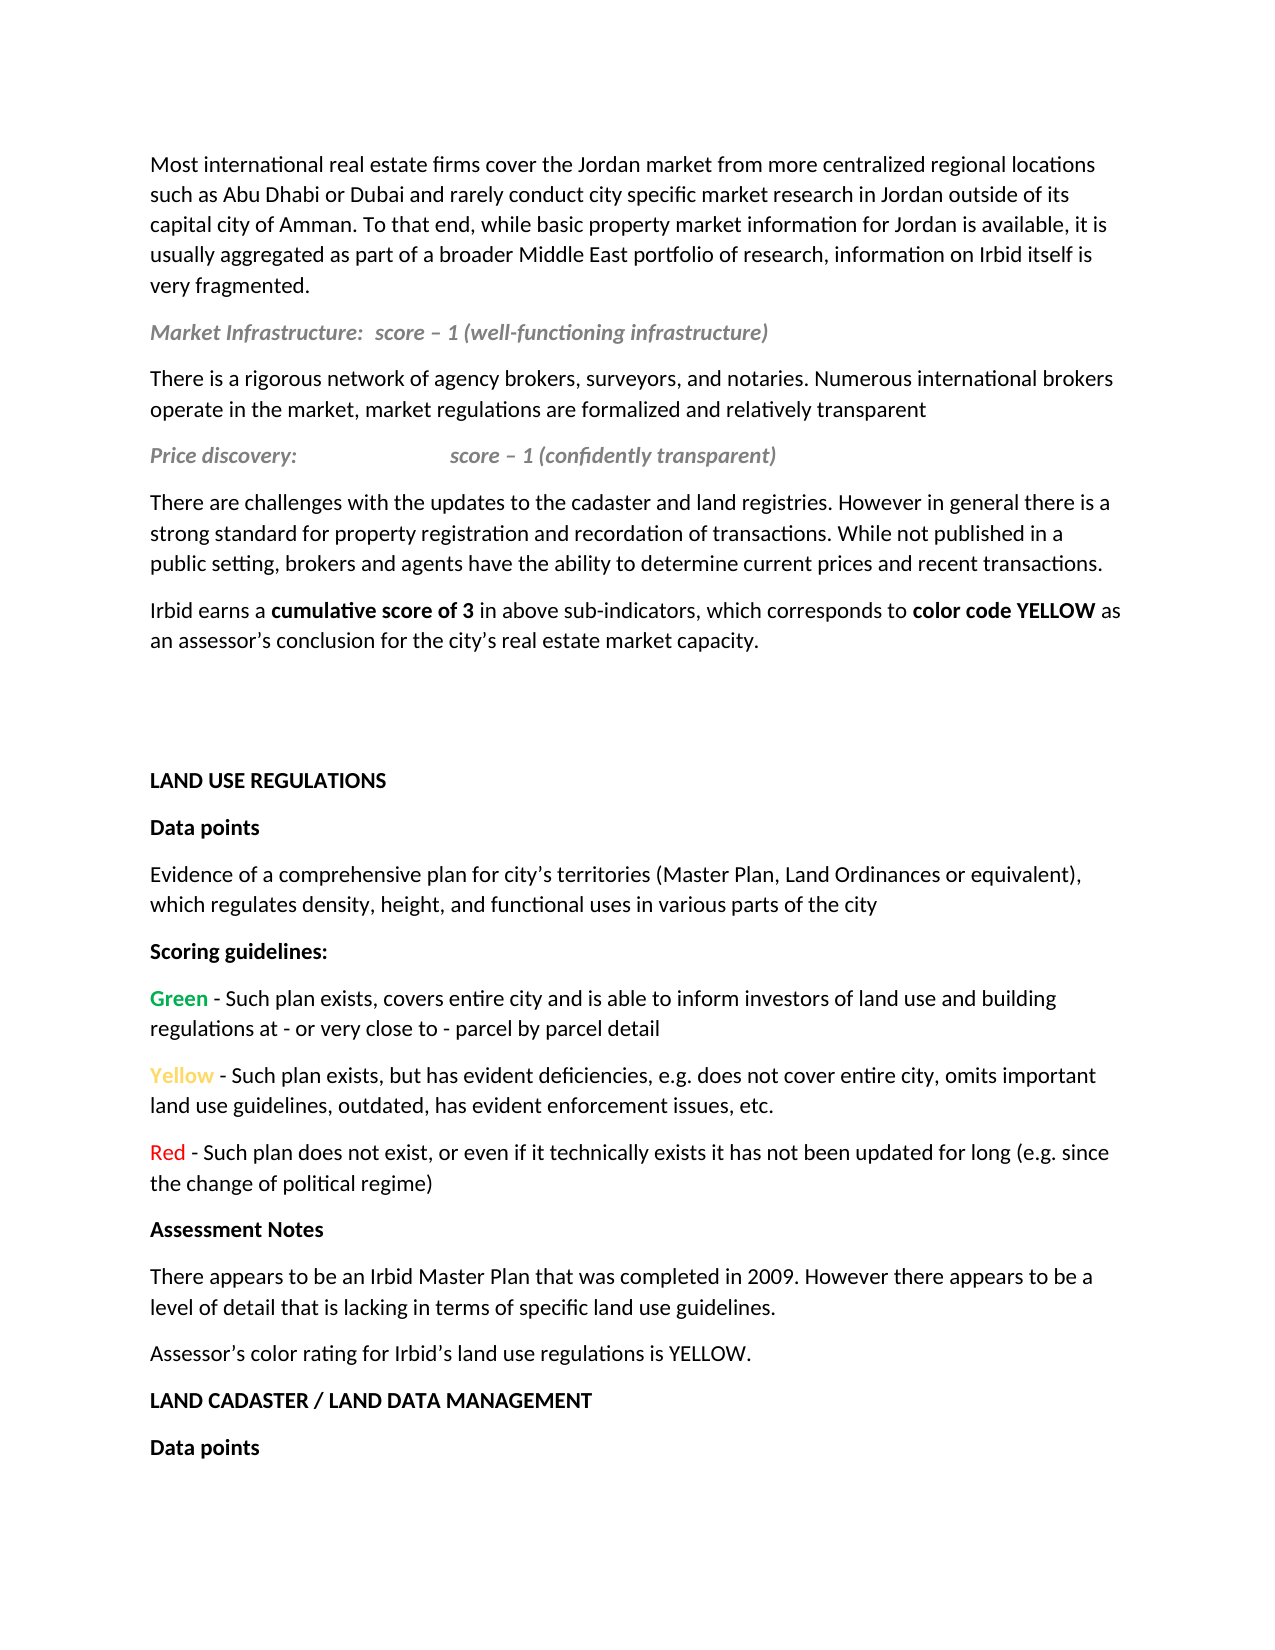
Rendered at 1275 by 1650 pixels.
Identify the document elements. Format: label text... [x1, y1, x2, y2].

text Data points [150, 813, 1125, 842]
text Assessor’s color rating for Irbid’s land use regulations is YELLOW. [150, 1339, 1125, 1368]
text Yellow - Such plan exists, but has evident deficiencies, e.g. does not cover entire city, omits important land use guidelines, outdated, has evident enforcement issues, etc. [150, 1061, 1125, 1120]
text LAND USE REGULATIONS [150, 767, 1125, 795]
text There is a rigorous network of agency brokers, surveyors, and notaries. Numerous international brokers operate in the market, market regulations are formalized and relatively transparent [150, 364, 1125, 423]
text Evidence of a comprehensive plan for city’s territories (Master Plan, Land Ordinances or equivalent), which regulates density, height, and functional uses in various parts of the city [150, 860, 1125, 919]
text Data points [150, 1433, 1125, 1461]
text Market Infrastructure: score – 1 (well-functioning infrastructure) [150, 318, 1125, 346]
text Assessment Notes [150, 1216, 1125, 1244]
text Red - Such plan does not exist, or even if it technically exists it has not been updated for long (e.g. since the change of political regime) [150, 1138, 1125, 1197]
text Price discovery: score – 1 (confidently transparent) [150, 442, 1125, 470]
text There appears to be an Irbid Master Plan that was completed in 2009. However there appears to be a level of detail that is lacking in terms of specific land use guidelines. [150, 1262, 1125, 1321]
text Green - Such plan exists, covers entire city and is able to inform investors of land use and building regulations at - or very close to - parcel by parcel detail [150, 984, 1125, 1043]
text Scoring guidelines: [150, 937, 1125, 966]
text LAND CADASTER / LAND DATA MANAGEMENT [150, 1386, 1125, 1414]
text Most international real estate firms cover the Jordan market from more centralized regional locations such as Abu Dhabi or Dubai and rarely conduct city specific market research in Jordan outside of its capital city of Amman. To that end, while basic property market information for Jordan is available, it is usually aggregated as part of a broader Middle East portfolio of research, information on Irbid itself is very fragmented. [150, 150, 1125, 299]
text There are challenges with the updates to the cadaster and land registries. However in general there is a strong standard for property registration and recordation of transactions. While not published in a public setting, brokers and agents have the ability to determine current prices and recent transactions. [150, 488, 1125, 577]
text Irbid earns a cumulative score of 3 in above sub-indicators, which corresponds to color code YELLOW as an assessor’s conclusion for the city’s real estate market capacity. [150, 596, 1125, 654]
